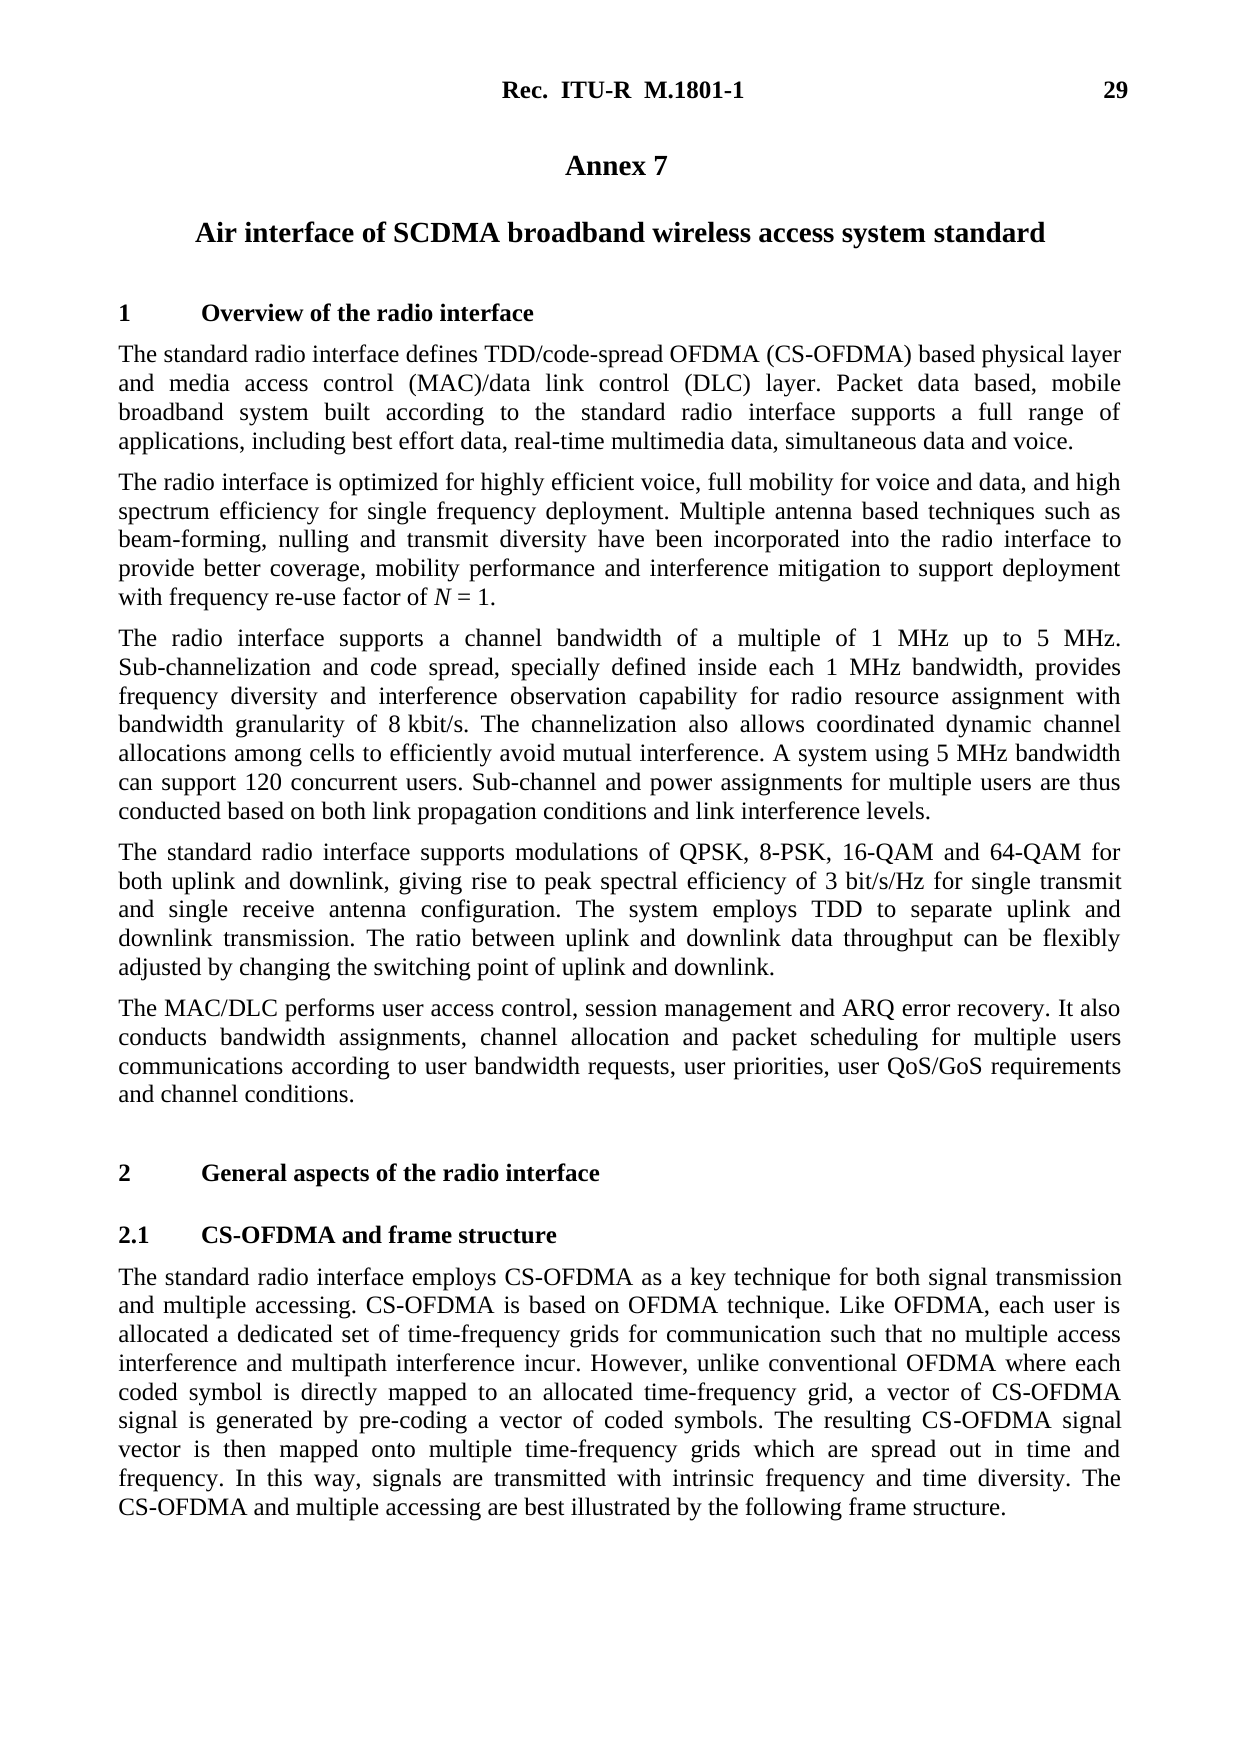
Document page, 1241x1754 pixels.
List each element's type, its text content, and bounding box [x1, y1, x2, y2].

text The standard radio interface supports modulations of QPSK, 8-PSK, 16-QAM and 64-QAM for both uplink and downlink, giving rise to peak spectral efficiency of 3 bit/s/Hz for single transmit and single receive antenna configuration. The system employs TDD to separate uplink and downlink transmission. The ratio between uplink and downlink data throughput can be flexibly adjusted by changing the switching point of uplink and downlink. [118, 837, 1122, 981]
text The standard radio interface defines TDD/code-spread OFDMA (CS-OFDMA) based physical layer and media access control (MAC)/data link control (DLC) layer. Packet data based, mobile broadband system built according to the standard radio interface supports a full range of applications, including best effort data, real-time multimedia data, simultaneous data and voice. [118, 339, 1122, 454]
text The radio interface supports a channel bandwidth of a multiple of 1 MHz up to 5 MHz. Sub-channelization and code spread, specially defined inside each 1 MHz bandwidth, provides frequency diversity and interference observation capability for radio resource assignment with bandwidth granularity of 8 kbit/s. The channelization also allows coordinated dynamic channel allocations among cells to efficiently avoid mutual interference. A system using 5 MHz bandwidth can support 120 concurrent users. Sub-channel and power assignments for multiple users are thus conducted based on both link propagation conditions and link interference levels. [118, 623, 1122, 824]
text The radio interface is optimized for highly efficient voice, full mobility for voice and data, and high spectrum efficiency for single frequency deployment. Multiple antenna based techniques such as beam-forming, nulling and transmit diversity have been incorporated into the radio interface to provide better coverage, mobility performance and interference mitigation to support deployment with frequency re-use factor of N = 1. [118, 467, 1122, 611]
text The standard radio interface employs CS-OFDMA as a key technique for both signal transmission and multiple accessing. CS-OFDMA is based on OFDMA technique. Like OFDMA, each user is allocated a dedicated set of time-frequency grids for communication such that no multiple access interference and multipath interference incur. However, unlike conventional OFDMA where each coded symbol is directly mapped to an allocated time-frequency grid, a vector of CS-OFDMA signal is generated by pre-coding a vector of coded symbols. The resulting CS-OFDMA signal vector is then mapped onto multiple time-frequency grids which are spread out in time and frequency. In this way, signals are transmitted with intrinsic frequency and time diversity. The CS-OFDMA and multiple accessing are best illustrated by the following frame structure. [118, 1262, 1122, 1520]
subtitle 2.1 CS-OFDMA and frame structure [118, 1220, 1122, 1249]
title Annex 7 Air interface of SCDMA broadband wireless access system standard [118, 148, 1122, 248]
subtitle 2 General aspects of the radio interface [118, 1158, 1122, 1187]
text The MAC/DLC performs user access control, session management and ARQ error recovery. It also conducts bandwidth assignments, channel allocation and packet scheduling for multiple users communications according to user bandwidth requests, user priorities, user QoS/GoS requirements and channel conditions. [118, 993, 1122, 1108]
subtitle 1 Overview of the radio interface [118, 298, 1122, 327]
